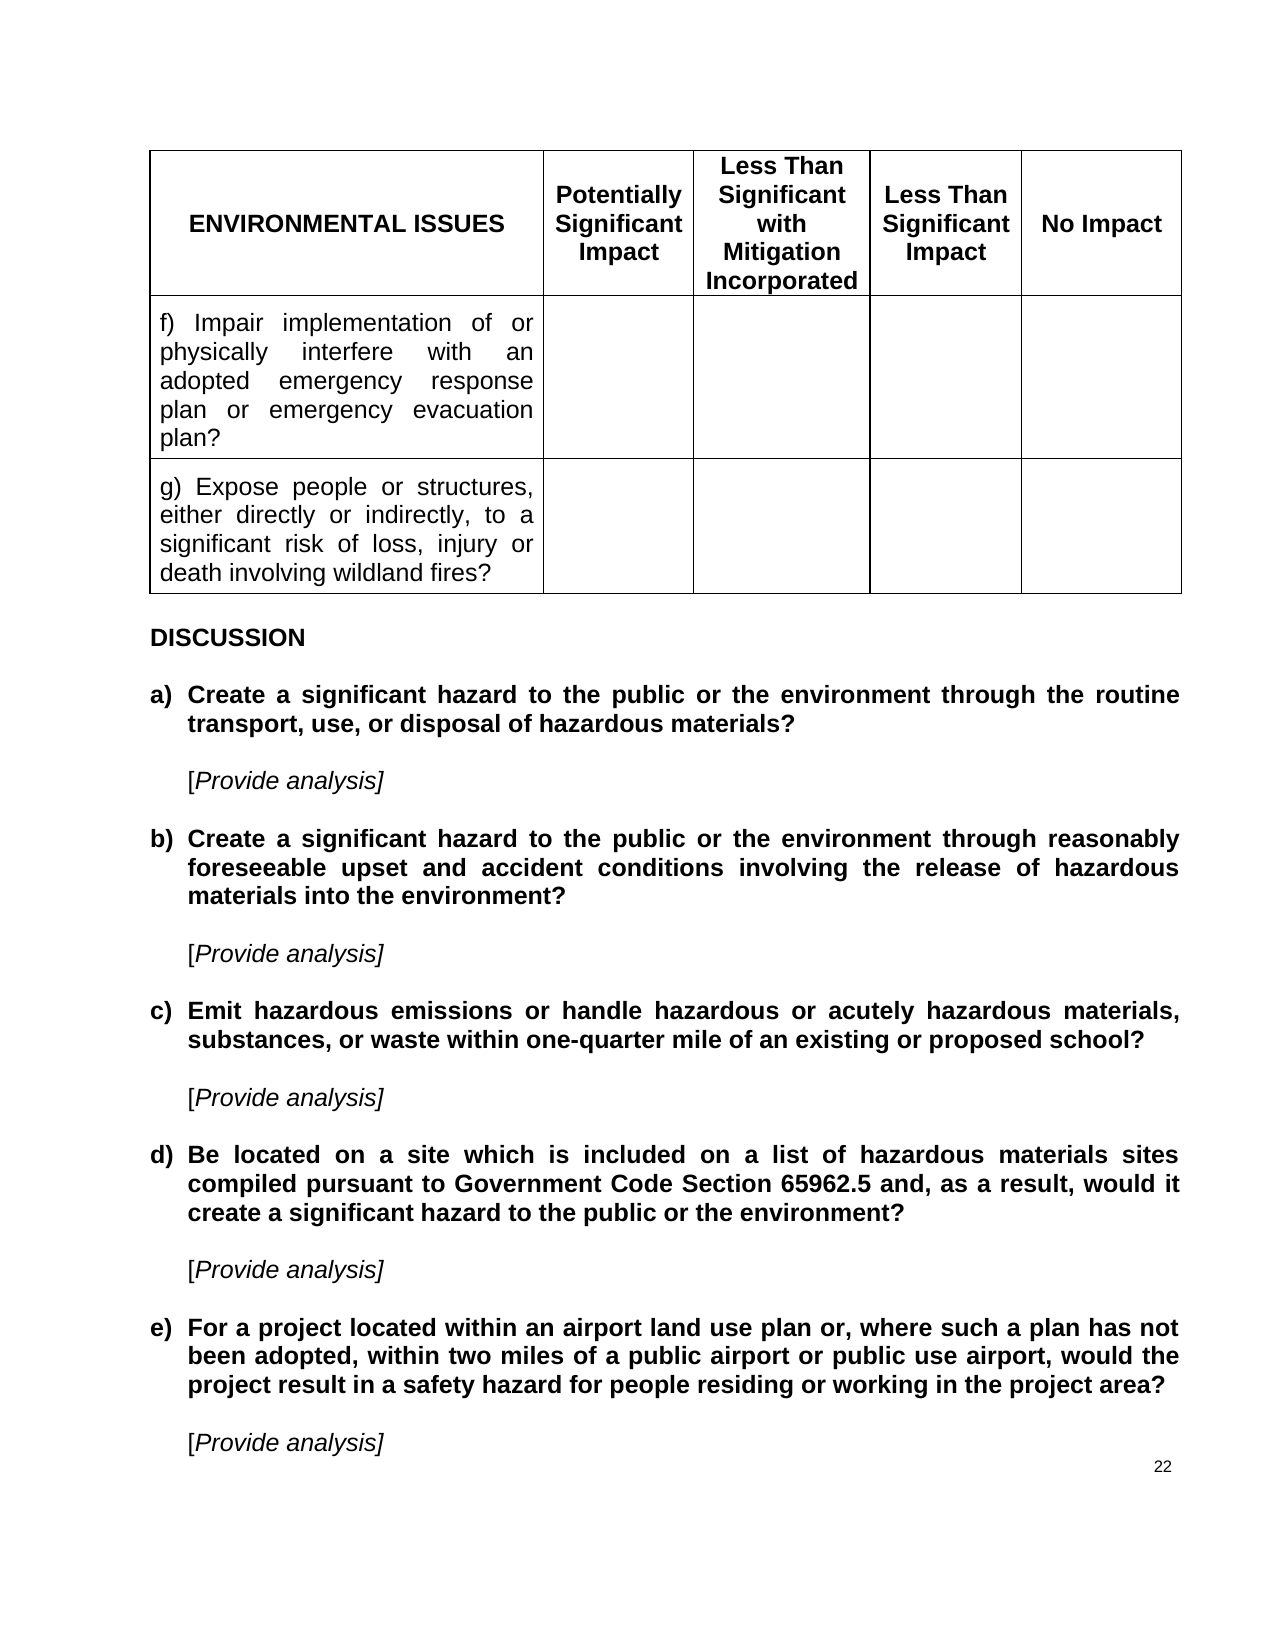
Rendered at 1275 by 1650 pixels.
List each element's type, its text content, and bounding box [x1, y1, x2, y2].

table_cell [1022, 296, 1181, 458]
list Be located on a site which is included on a list of hazardous materials sites compiled pursuant to Government Code Section 65962.5 and, as a result, would it create a significant hazard to the public or the environment? [150, 1140, 1181, 1226]
list For a project located within an airport land use plan or, where such a plan has not been adopted, within two miles of a public airport or public use airport, would the project result in a safety hazard for people residing or working in the project area? [150, 1312, 1181, 1399]
list Emit hazardous emissions or handle hazardous or acutely hazardous materials, substances, or waste within one-quarter mile of an existing or proposed school? [150, 996, 1181, 1054]
table_header Less Than Significant with Mitigation Incorporated [694, 151, 869, 295]
table_cell [544, 459, 693, 593]
table_header No Impact [1022, 151, 1181, 295]
list Create a significant hazard to the public or the environment through reasonably foreseeable upset and accident conditions involving the release of hazardous materials into the environment? [150, 824, 1181, 910]
text DISCUSSION [150, 622, 1181, 651]
text [Provide analysis] [187, 1082, 1181, 1111]
table_cell [694, 459, 869, 593]
list Create a significant hazard to the public or the environment through the routine transport, use, or disposal of hazardous materials? [150, 680, 1181, 737]
table_cell g) Expose people or structures, either directly or indirectly, to a significant risk of loss, injury or death involving wildland fires? [151, 459, 543, 593]
table_cell f) Impair implementation of or physically interfere with an adopted emergency response plan or emergency evacuation plan? [151, 296, 543, 458]
table_header Potentially Significant Impact [544, 151, 693, 295]
table_cell [544, 296, 693, 458]
text [Provide analysis] [187, 766, 1181, 795]
table_cell [1022, 459, 1181, 593]
text [Provide analysis] [187, 939, 1181, 967]
text [Provide analysis] [187, 1427, 1172, 1456]
table_header Less Than Significant Impact [871, 151, 1021, 295]
table_cell [871, 459, 1021, 593]
table_header ENVIRONMENTAL ISSUES [151, 151, 543, 295]
text [Provide analysis] [187, 1255, 1181, 1284]
table_cell [871, 296, 1021, 458]
table_cell [694, 296, 869, 458]
